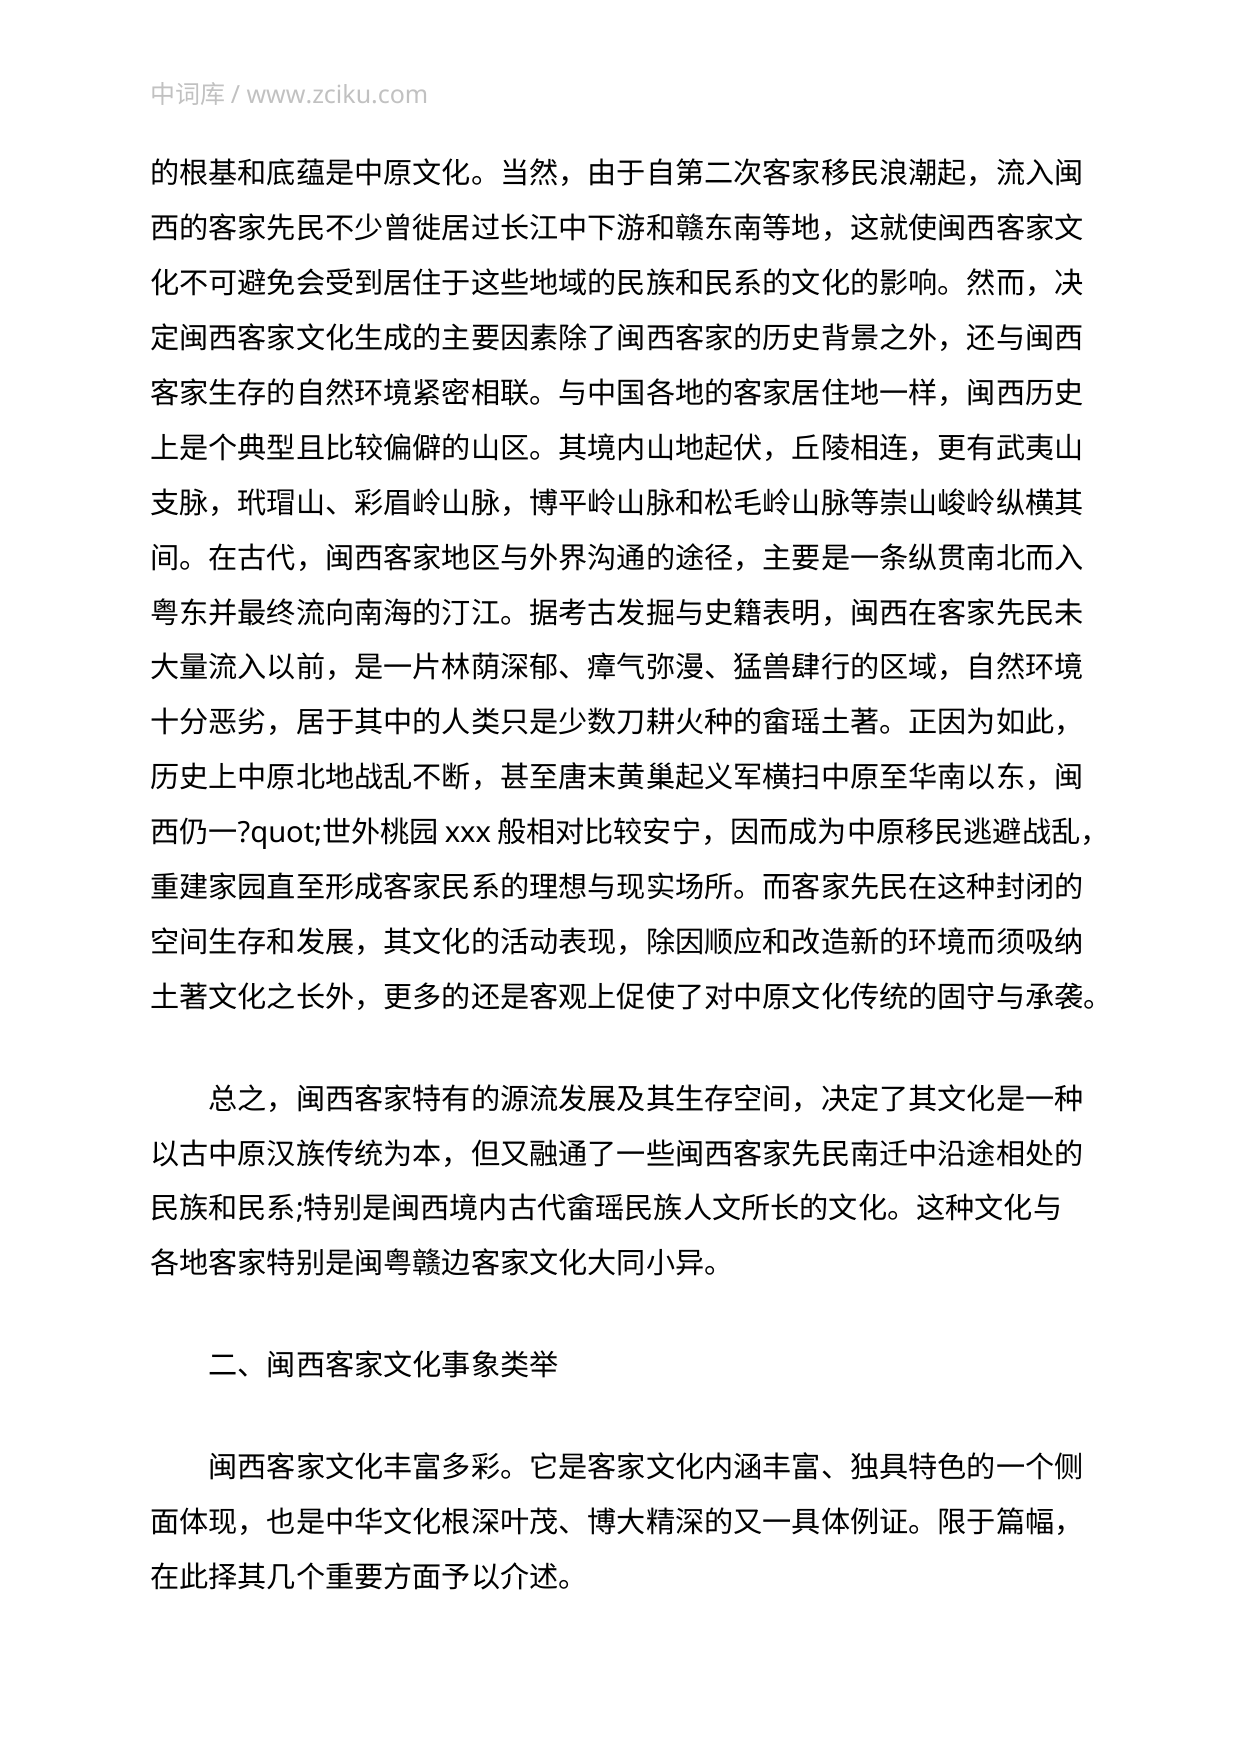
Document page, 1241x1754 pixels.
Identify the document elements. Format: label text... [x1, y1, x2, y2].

text 二、闽西客家文化事象类举 [150, 1342, 1090, 1384]
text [150, 150, 1090, 1016]
text 总之，闽西客家特有的源流发展及其生存空间，决定了其文化是一种以古中原汉族传统为本，但又融通了一些闽西客家先民南迁中沿途相处的民族和民系;特别是闽西境内古代畲瑶民族人文所长的文化。这种文化与各地客家特别是闽粤赣边客家文化大同小异。 [150, 1075, 1090, 1282]
text 闽西客家文化丰富多彩。它是客家文化内涵丰富、独具特色的一个侧面体现，也是中华文化根深叶茂、博大精深的又一具体例证。限于篇幅，在此择其几个重要方面予以介述。 [150, 1444, 1090, 1596]
